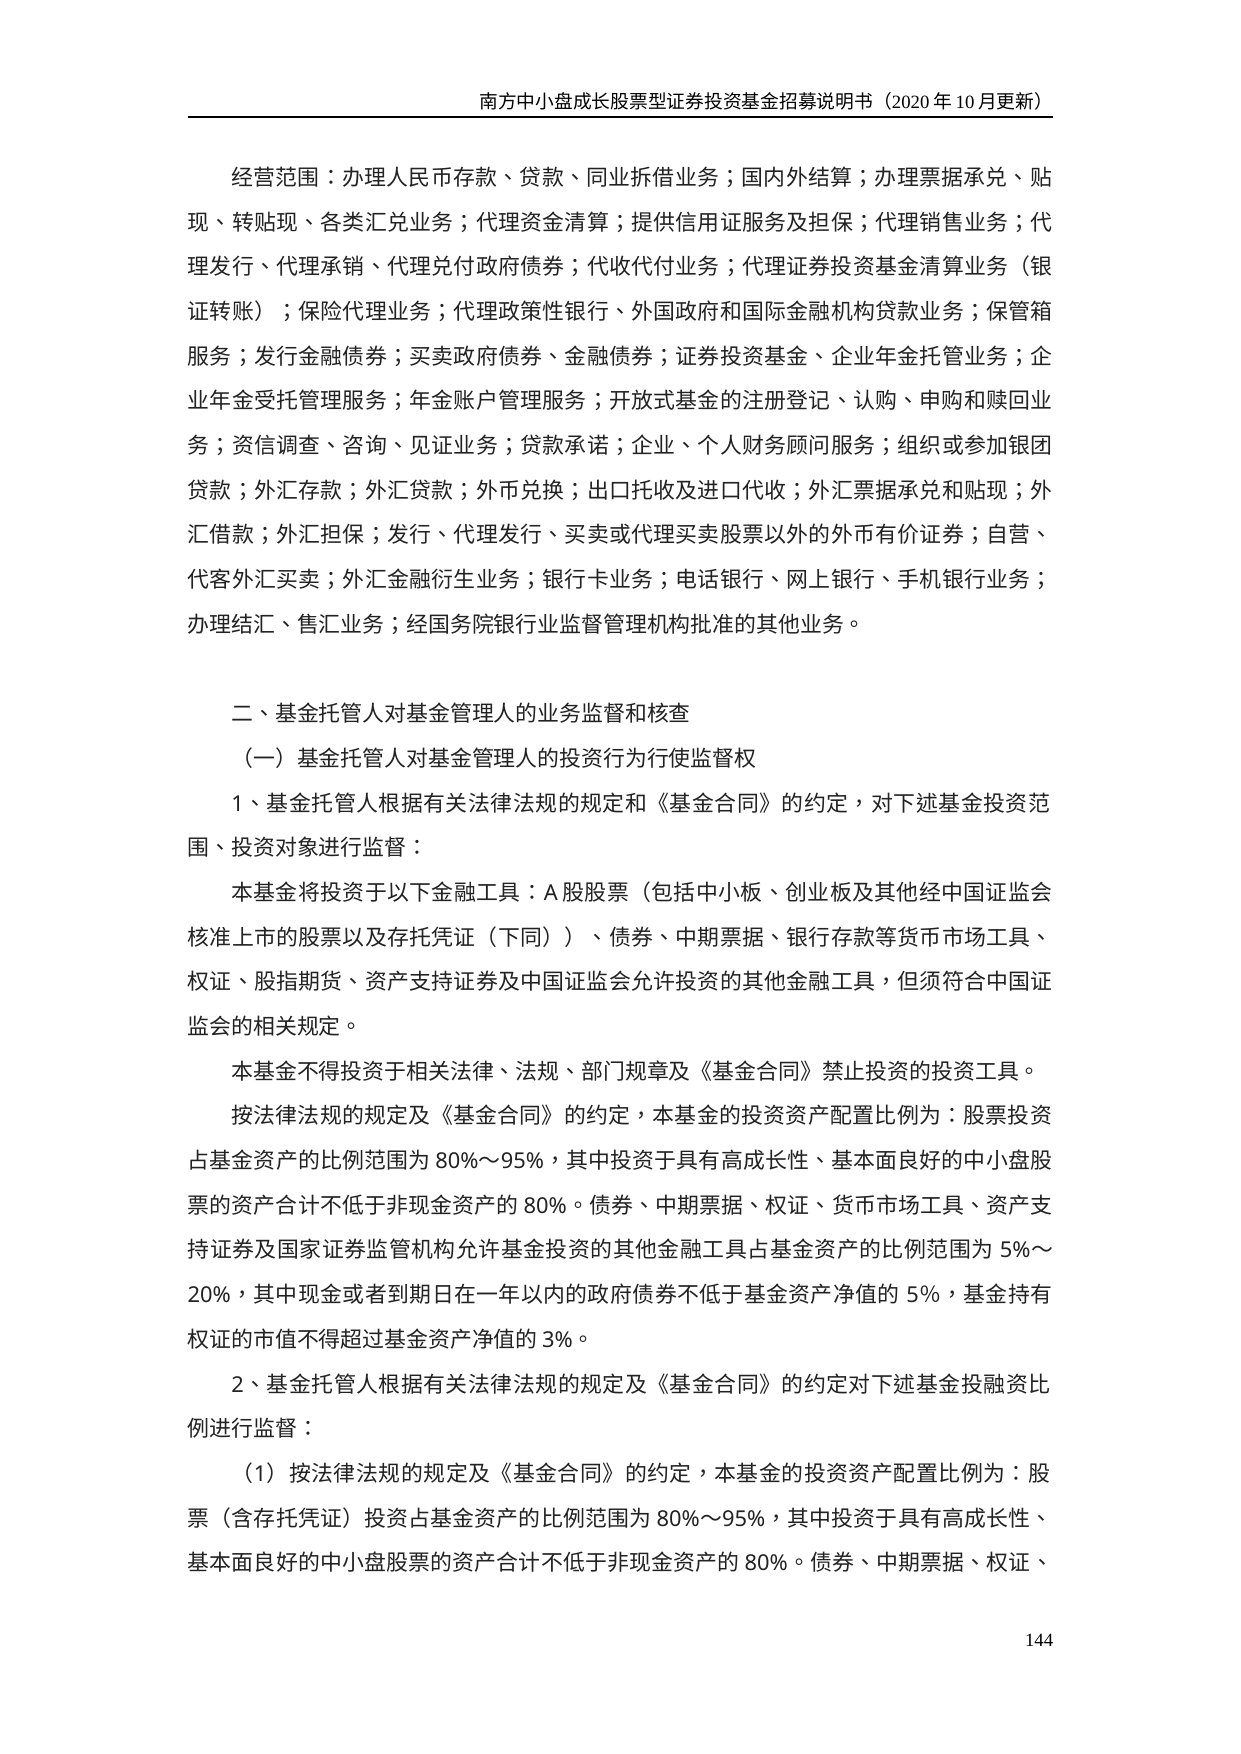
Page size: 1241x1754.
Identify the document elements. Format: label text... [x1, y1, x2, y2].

text 二、基金托管人对基金管理人的业务监督和核查 [187, 698, 1053, 728]
text 1、基金托管人根据有关法律法规的规定和《基金合同》的约定，对下述基金投资范围、投资对象进行监督： [187, 788, 1053, 862]
text 本基金将投资于以下金融工具：A股股票（包括中小板、创业板及其他经中国证监会核准上市的股票以及存托凭证（下同））、债券、中期票据、银行存款等货币市场工具、权证、股指期货、资产支持证券及中国证监会允许投资的其他金融工具，但须符合中国证监会的相关规定。 [187, 877, 1053, 1041]
text （一）基金托管人对基金管理人的投资行为行使监督权 [187, 743, 1053, 773]
text 按法律法规的规定及《基金合同》的约定，本基金的投资资产配置比例为：股票投资占基金资产的比例范围为80%～95%，其中投资于具有高成长性、基本面良好的中小盘股票的资产合计不低于非现金资产的80%。债券、中期票据、权证、货币市场工具、资产支持证券及国家证券监管机构允许基金投资的其他金融工具占基金资产的比例范围为5%～20%，其中现金或者到期日在一年以内的政府债券不低于基金资产净值的5％，基金持有权证的市值不得超过基金资产净值的3%。 [187, 1100, 1053, 1354]
text 经营范围：办理人民币存款、贷款、同业拆借业务；国内外结算；办理票据承兑、贴现、转贴现、各类汇兑业务；代理资金清算；提供信用证服务及担保；代理销售业务；代理发行、代理承销、代理兑付政府债券；代收代付业务；代理证券投资基金清算业务（银证转账）；保险代理业务；代理政策性银行、外国政府和国际金融机构贷款业务；保管箱服务；发行金融债券；买卖政府债券、金融债券；证券投资基金、企业年金托管业务；企业年金受托管理服务；年金账户管理服务；开放式基金的注册登记、认购、申购和赎回业务；资信调查、咨询、见证业务；贷款承诺；企业、个人财务顾问服务；组织或参加银团贷款；外汇存款；外汇贷款；外币兑换；出口托收及进口代收；外汇票据承兑和贴现；外汇借款；外汇担保；发行、代理发行、买卖或代理买卖股票以外的外币有价证券；自营、代客外汇买卖；外汇金融衍生业务；银行卡业务；电话银行、网上银行、手机银行业务；办理结汇、售汇业务；经国务院银行业监督管理机构批准的其他业务。 [187, 162, 1053, 639]
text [187, 1458, 1053, 1577]
text 2、基金托管人根据有关法律法规的规定及《基金合同》的约定对下述基金投融资比例进行监督： [187, 1368, 1053, 1443]
text 本基金不得投资于相关法律、法规、部门规章及《基金合同》禁止投资的投资工具。 [187, 1056, 1053, 1086]
